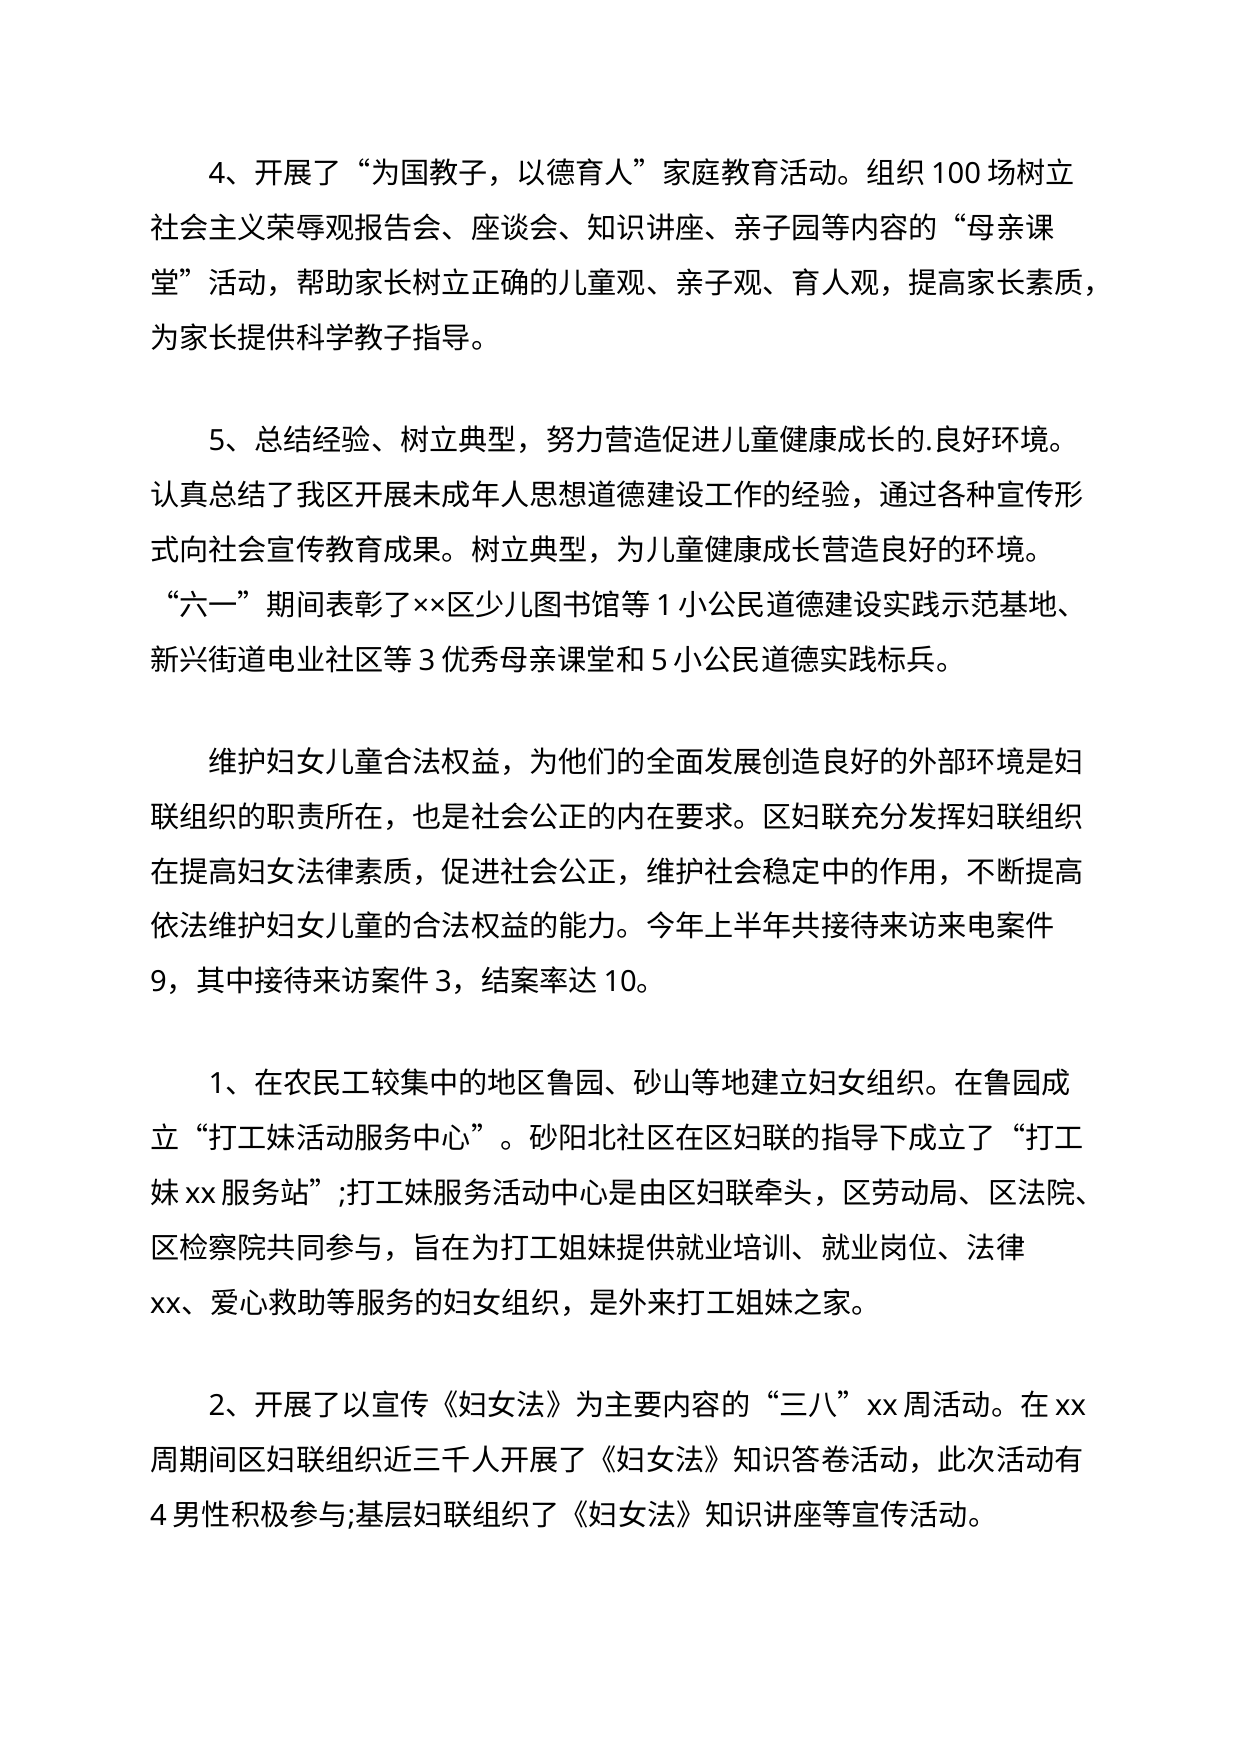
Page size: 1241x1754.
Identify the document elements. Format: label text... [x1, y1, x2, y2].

text 5、总结经验、树立典型，努力营造促进儿童健康成长的.良好环境。认真总结了我区开展未成年人思想道德建设工作的经验，通过各种宣传形式向社会宣传教育成果。树立典型，为儿童健康成长营造良好的环境。“六一”期间表彰了××区少儿图书馆等1小公民道德建设实践示范基地、新兴街道电业社区等3优秀母亲课堂和5小公民道德实践标兵。 [150, 417, 1090, 679]
text 1、在农民工较集中的地区鲁园、砂山等地建立妇女组织。在鲁园成立“打工妹活动服务中心”。砂阳北社区在区妇联的指导下成立了“打工妹xx服务站”;打工妹服务活动中心是由区妇联牵头，区劳动局、区法院、区检察院共同参与，旨在为打工姐妹提供就业培训、就业岗位、法律xx、爱心救助等服务的妇女组织，是外来打工姐妹之家。 [150, 1060, 1090, 1322]
text 4、开展了“为国教子，以德育人”家庭教育活动。组织100场树立社会主义荣辱观报告会、座谈会、知识讲座、亲子园等内容的“母亲课堂”活动，帮助家长树立正确的儿童观、亲子观、育人观，提高家长素质，为家长提供科学教子指导。 [150, 150, 1090, 357]
text 维护妇女儿童合法权益，为他们的全面发展创造良好的外部环境是妇联组织的职责所在，也是社会公正的内在要求。区妇联充分发挥妇联组织在提高妇女法律素质，促进社会公正，维护社会稳定中的作用，不断提高依法维护妇女儿童的合法权益的能力。今年上半年共接待来访来电案件9，其中接待来访案件3，结案率达10。 [150, 738, 1090, 1000]
text 2、开展了以宣传《妇女法》为主要内容的“三八”xx周活动。在xx周期间区妇联组织近三千人开展了《妇女法》知识答卷活动，此次活动有4男性积极参与;基层妇联组织了《妇女法》知识讲座等宣传活动。 [150, 1382, 1090, 1534]
